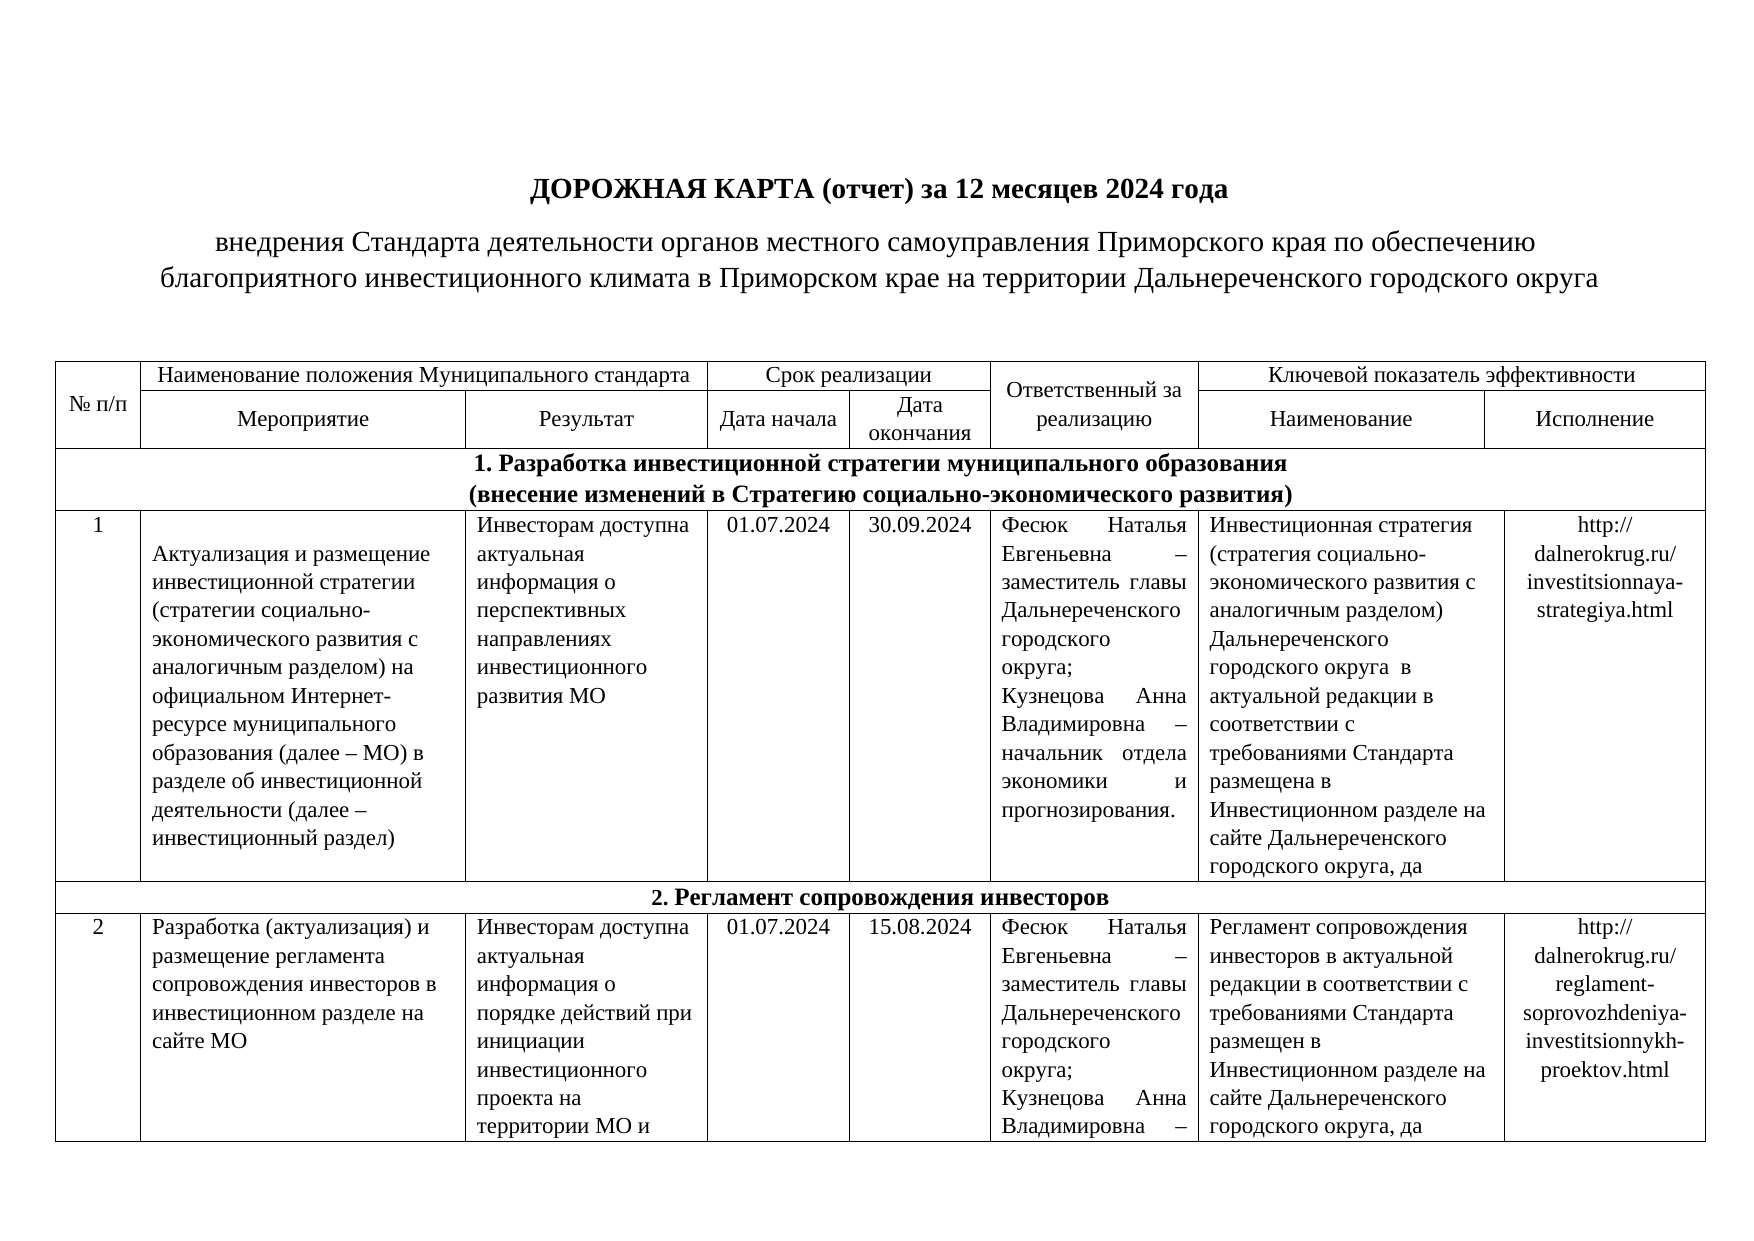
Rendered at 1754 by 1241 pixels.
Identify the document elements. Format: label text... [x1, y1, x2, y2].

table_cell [466, 914, 707, 1141]
table_cell Разработка инвестиционной стратегии муниципального образования (внесение изменений в Стратегию социально-экономического развития) [56, 449, 1705, 510]
table_cell Фесюк Наталья Евгеньевна – заместитель главы Дальнереченского городского округа; Кузнецова Анна Владимировна – начальник отдела экономики и прогнозирования. [991, 511, 1198, 881]
table_header № п/п [56, 362, 140, 447]
table_cell 15.08.2024 [850, 914, 990, 1141]
table_cell 01.07.2024 [708, 511, 849, 881]
table_cell Инвестиционная стратегия (стратегия социально-экономического развития с аналогичным разделом) Дальнереченского городского округа в актуальной редакции в соответствии с требованиями Стандарта размещена в Инвестиционном разделе на сайте Дальнереченского городского округа, да [1199, 511, 1504, 881]
table_cell Исполнение [1485, 391, 1705, 447]
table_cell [1505, 914, 1705, 1141]
table_header Ответственный за реализацию [991, 362, 1198, 447]
table_cell Актуализация и размещение инвестиционной стратегии (стратегии социально-экономического развития с аналогичным разделом) на официальном Интернет-ресурсе муниципального образования (далее – МО) в разделе об инвестиционной деятельности (далее – инвестиционный раздел) [141, 511, 465, 881]
table_header Срок реализации [708, 362, 990, 390]
table_cell Наименование [1199, 391, 1484, 447]
table_header Ключевой показатель эффективности [1199, 362, 1705, 390]
table_cell Регламент сопровождения инвесторов [56, 882, 1705, 912]
table_cell 2 [56, 914, 140, 1141]
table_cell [141, 914, 465, 1141]
table_cell Дата начала [708, 391, 849, 447]
table_cell Дата окончания [850, 391, 990, 447]
table_header Наименование положения Муниципального стандарта [141, 362, 707, 390]
table_cell Мероприятие [141, 391, 465, 447]
text внедрения Стандарта деятельности органов местного самоуправления Приморского края по обеспечению благоприятного инвестиционного климата в Приморском крае на территории Дальнереченского городского округа [67, 224, 1692, 293]
table_cell 01.07.2024 [708, 914, 849, 1141]
table_cell 30.09.2024 [850, 511, 990, 881]
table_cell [991, 914, 1198, 1141]
table_cell Инвесторам доступна актуальная информация о перспективных направлениях инвестиционного развития МО [466, 511, 707, 881]
table_cell 1 [56, 511, 140, 881]
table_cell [1199, 914, 1504, 1141]
table_cell http://dalnerokrug.ru/investitsionnaya-strategiya.html [1505, 511, 1705, 881]
table_cell Результат [466, 391, 707, 447]
text ДОРОЖНАЯ КАРТА (отчет) за 12 месяцев 2024 года [67, 171, 1692, 204]
